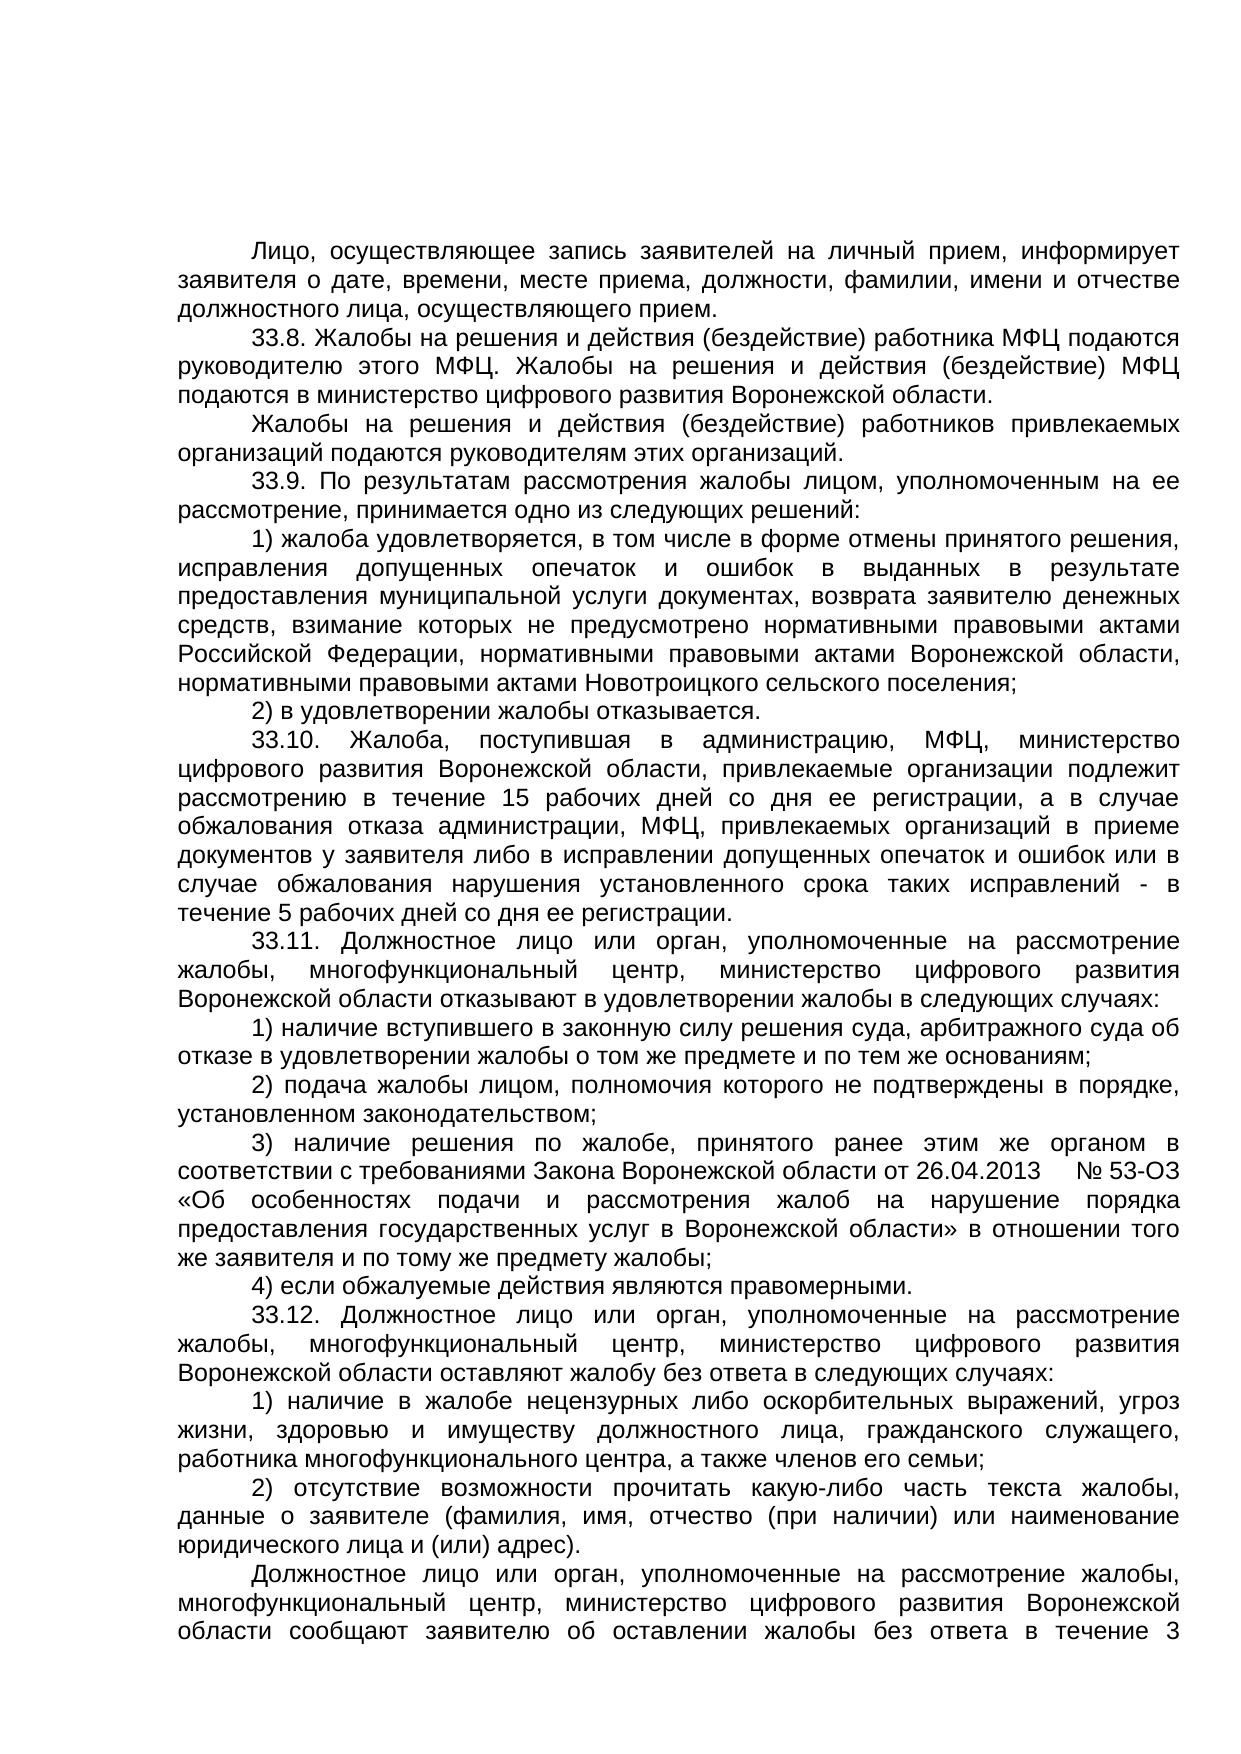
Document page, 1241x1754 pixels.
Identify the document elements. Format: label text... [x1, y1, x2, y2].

text 2) отсутствие возможности прочитать какую-либо часть текста жалобы, данные о заявителе (фамилия, имя, отчество (при наличии) или наименование юридического лица и (или) адрес). [177, 1472, 1181, 1559]
text Лицо, осуществляющее запись заявителей на личный прием, информирует заявителя о дате, времени, месте приема, должности, фамилии, имени и отчестве должностного лица, осуществляющего прием. [177, 236, 1181, 322]
text 33.10. Жалоба, поступившая в администрацию, МФЦ, министерство цифрового развития Воронежской области, привлекаемые организации подлежит рассмотрению в течение 15 рабочих дней со дня ее регистрации, а в случае обжалования отказа администрации, МФЦ, привлекаемых организаций в приеме документов у заявителя либо в исправлении допущенных опечаток и ошибок или в случае обжалования нарушения установленного срока таких исправлений - в течение 5 рабочих дней со дня ее регистрации. [177, 725, 1181, 926]
text Жалобы на решения и действия (бездействие) работников привлекаемых организаций подаются руководителям этих организаций. [177, 409, 1181, 466]
text 1) наличие вступившего в законную силу решения суда, арбитражного суда об отказе в удовлетворении жалобы о том же предмете и по тем же основаниям; [177, 1012, 1181, 1070]
text 2) подача жалобы лицом, полномочия которого не подтверждены в порядке, установленном законодательством; [177, 1070, 1181, 1127]
text 1) жалоба удовлетворяется, в том числе в форме отмены принятого решения, исправления допущенных опечаток и ошибок в выданных в результате предоставления муниципальной услуги документах, возврата заявителю денежных средств, взимание которых не предусмотрено нормативными правовыми актами Российской Федерации, нормативными правовыми актами Воронежской области, нормативными правовыми актами Новотроицкого сельского поселения; [177, 524, 1181, 696]
text 33.9. По результатам рассмотрения жалобы лицом, уполномоченным на ее рассмотрение, принимается одно из следующих решений: [177, 466, 1181, 524]
text 4) если обжалуемые действия являются правомерными. [177, 1271, 1181, 1300]
text 33.12. Должностное лицо или орган, уполномоченные на рассмотрение жалобы, многофункциональный центр, министерство цифрового развития Воронежской области оставляют жалобу без ответа в следующих случаях: [177, 1300, 1181, 1386]
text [177, 1559, 1181, 1645]
text 33.11. Должностное лицо или орган, уполномоченные на рассмотрение жалобы, многофункциональный центр, министерство цифрового развития Воронежской области отказывают в удовлетворении жалобы в следующих случаях: [177, 926, 1181, 1012]
text 2) в удовлетворении жалобы отказывается. [177, 696, 1181, 725]
text 1) наличие в жалобе нецензурных либо оскорбительных выражений, угроз жизни, здоровью и имуществу должностного лица, гражданского служащего, работника многофункционального центра, а также членов его семьи; [177, 1386, 1181, 1472]
text 3) наличие решения по жалобе, принятого ранее этим же органом в соответствии с требованиями Закона Воронежской области от 26.04.2013 № 53-ОЗ «Об особенностях подачи и рассмотрения жалоб на нарушение порядка предоставления государственных услуг в Воронежской области» в отношении того же заявителя и по тому же предмету жалобы; [177, 1127, 1181, 1271]
text 33.8. Жалобы на решения и действия (бездействие) работника МФЦ подаются руководителю этого МФЦ. Жалобы на решения и действия (бездействие) МФЦ подаются в министерство цифрового развития Воронежской области. [177, 322, 1181, 409]
